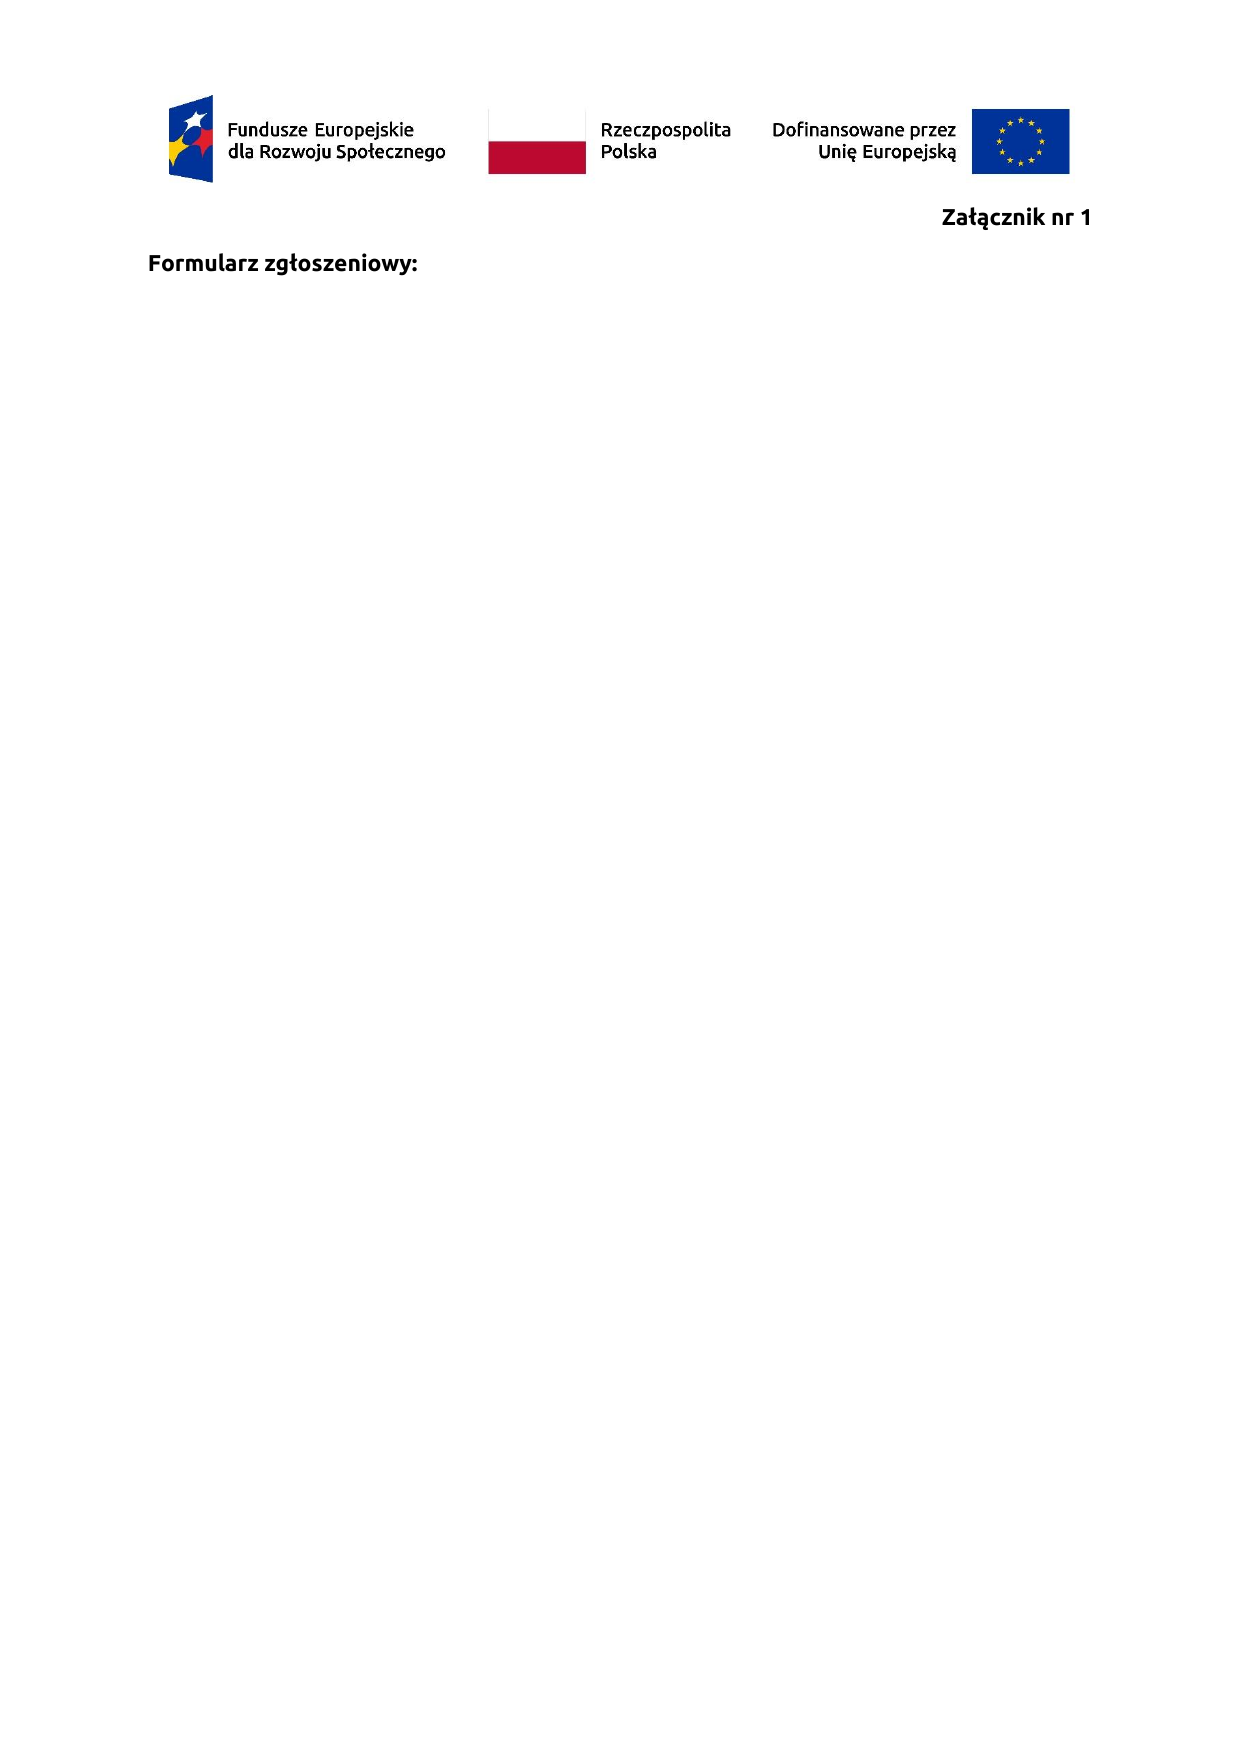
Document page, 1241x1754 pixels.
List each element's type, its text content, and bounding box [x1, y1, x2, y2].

picture [147, 73, 1091, 204]
text Załącznik nr 1 [148, 204, 1093, 230]
text Formularz zgłoszeniowy: [148, 249, 1093, 275]
